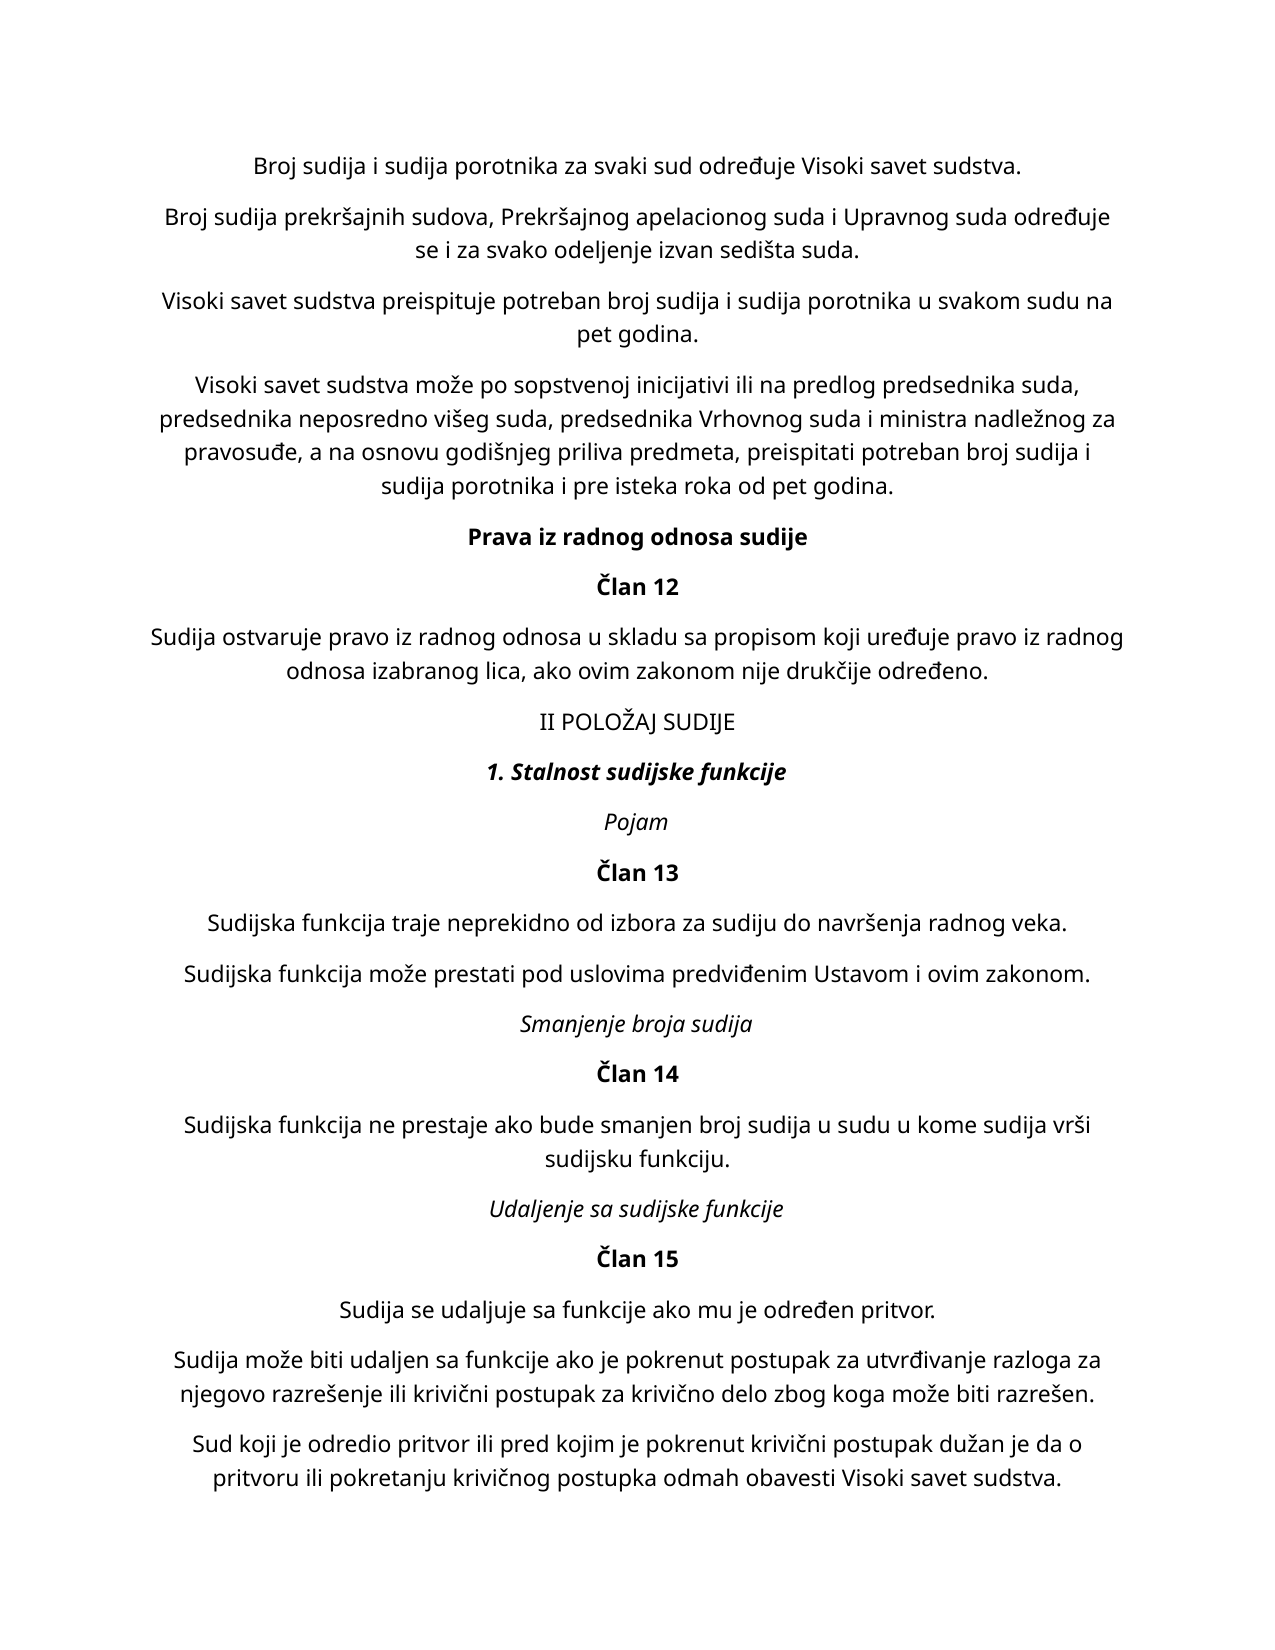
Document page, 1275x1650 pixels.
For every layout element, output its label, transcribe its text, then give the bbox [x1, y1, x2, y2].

text Član 13 [150, 857, 1125, 888]
text Visoki savet sudstva može po sopstvenoj inicijativi ili na predlog predsednika suda, predsednika neposredno višeg suda, predsednika Vrhovnog suda i ministra nadležnog za pravosuđe, a na osnovu godišnjeg priliva predmeta, preispitati potreban broj sudija i sudija porotnika i pre isteka roka od pet godina. [150, 369, 1125, 501]
text Sud koji je odredio pritvor ili pred kojim je pokrenut krivični postupak dužan je da o pritvoru ili pokretanju krivičnog postupka odmah obavesti Visoki savet sudstva. [150, 1428, 1125, 1493]
text Sudija se udaljuje sa funkcije ako mu je određen pritvor. [150, 1294, 1125, 1325]
text Prava iz radnog odnosa sudije [150, 520, 1125, 552]
text Sudija ostvaruje pravo iz radnog odnosa u skladu sa propisom koji uređuje pravo iz radnog odnosa izabranog lica, ako ovim zakonom nije drukčije određeno. [150, 621, 1125, 686]
text Broj sudija prekršajnih sudova, Prekršajnog apelacionog suda i Upravnog suda određuje se i za svako odeljenje izvan sedišta suda. [150, 200, 1125, 265]
text II POLOŽAJ SUDIJE [150, 705, 1125, 737]
text Sudijska funkcija može prestati pod uslovima predviđenim Ustavom i ovim zakonom. [150, 957, 1125, 989]
text Visoki savet sudstva preispituje potreban broj sudija i sudija porotnika u svakom sudu na pet godina. [150, 284, 1125, 349]
text Član 12 [150, 571, 1125, 602]
text Član 14 [150, 1058, 1125, 1089]
text Sudijska funkcija ne prestaje ako bude smanjen broj sudija u sudu u kome sudija vrši sudijsku funkciju. [150, 1109, 1125, 1174]
text Sudija može biti udaljen sa funkcije ako je pokrenut postupak za utvrđivanje razloga za njegovo razrešenje ili krivični postupak za krivično delo zbog koga može biti razrešen. [150, 1344, 1125, 1409]
text Udaljenje sa sudijske funkcije [150, 1193, 1125, 1224]
text Broj sudija i sudija porotnika za svaki sud određuje Visoki savet sudstva. [150, 150, 1125, 181]
text Član 15 [150, 1243, 1125, 1274]
text 1. Stalnost sudijske funkcije [150, 756, 1125, 787]
text Pojam [150, 806, 1125, 837]
text Smanjenje broja sudija [150, 1008, 1125, 1039]
text Sudijska funkcija traje neprekidno od izbora za sudiju do navršenja radnog veka. [150, 907, 1125, 938]
